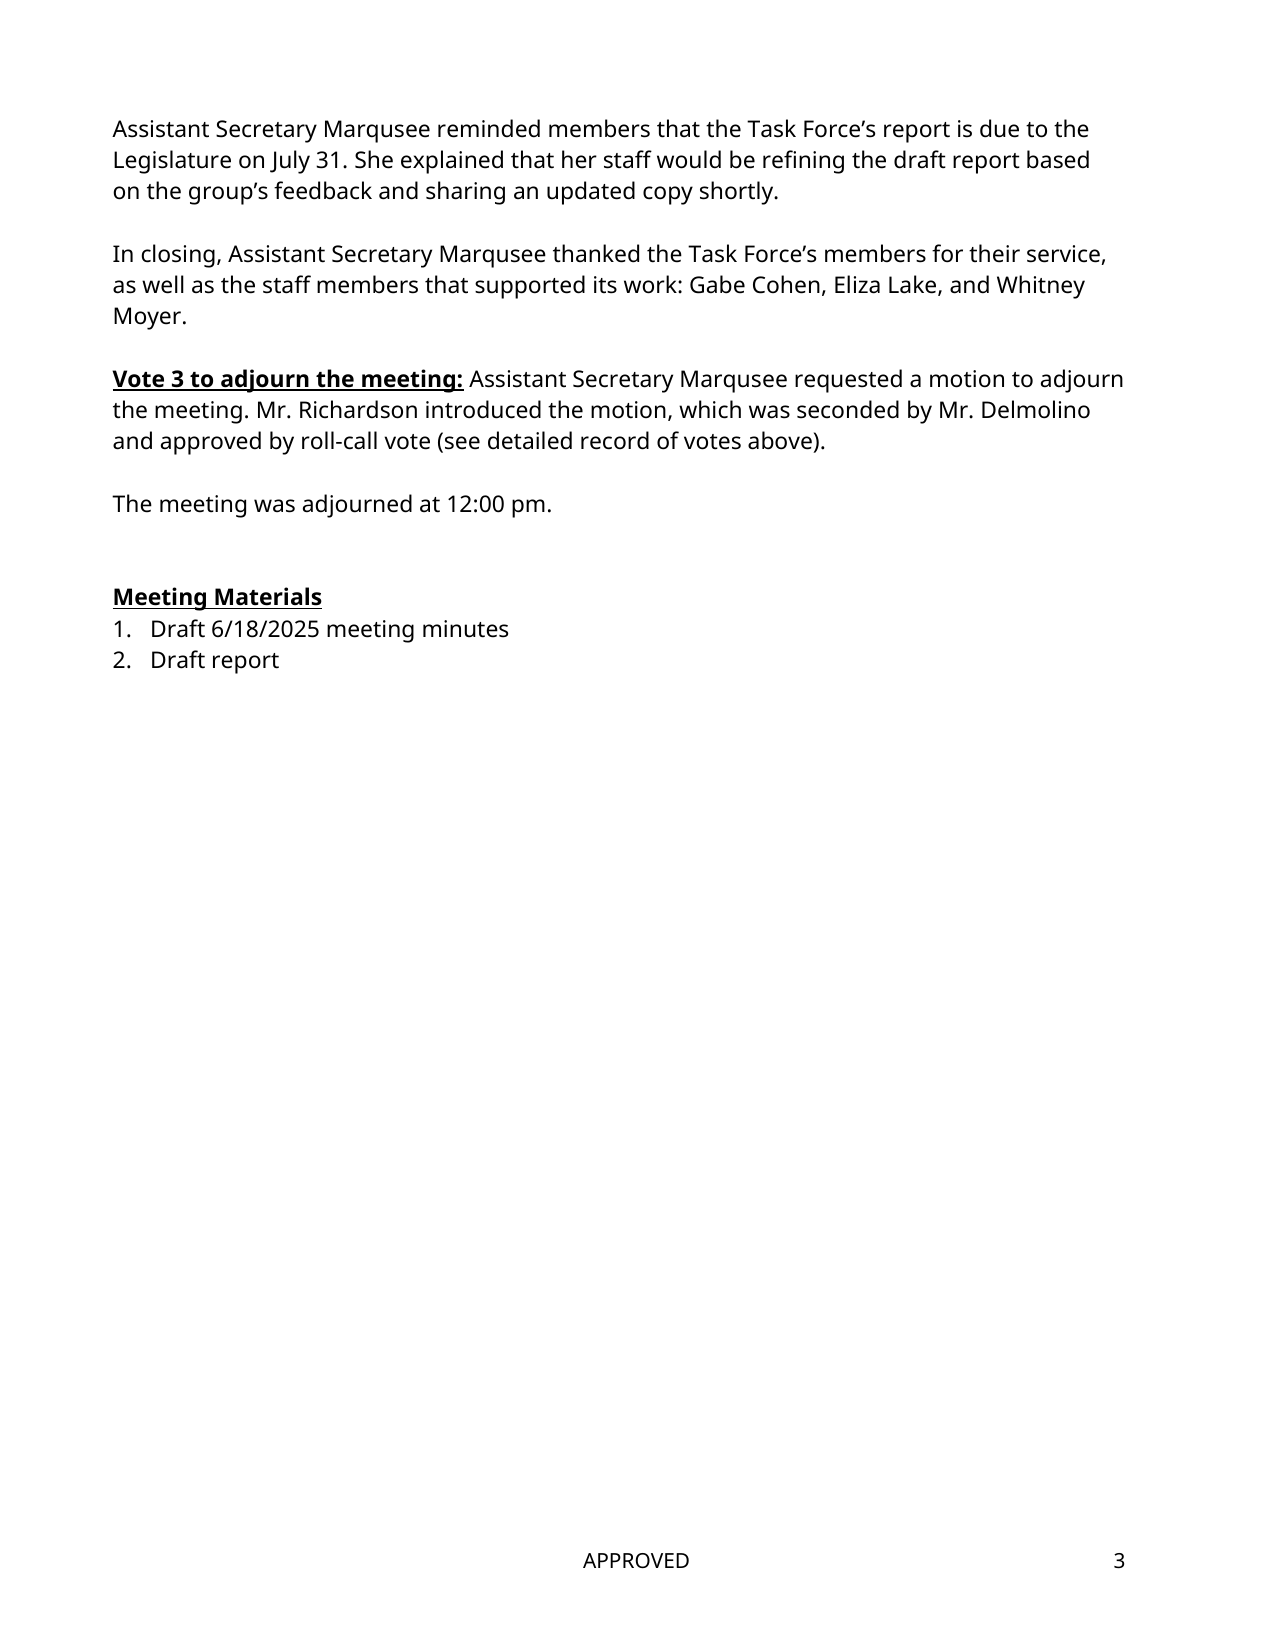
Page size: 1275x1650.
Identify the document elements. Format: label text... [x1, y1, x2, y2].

list Draft 6/18/2025 meeting minutes [112, 612, 1125, 644]
text Assistant Secretary Marqusee reminded members that the Task Force’s report is due to the Legislature on July 31. She explained that her staff would be refining the draft report based on the group’s feedback and sharing an updated copy shortly. [112, 112, 1125, 206]
text In closing, Assistant Secretary Marqusee thanked the Task Force’s members for their service, as well as the staff members that supported its work: Gabe Cohen, Eliza Lake, and Whitney Moyer. [112, 237, 1125, 331]
text Vote 3 to adjourn the meeting: Assistant Secretary Marqusee requested a motion to adjourn the meeting. Mr. Richardson introduced the motion, which was seconded by Mr. Delmolino and approved by roll-call vote (see detailed record of votes above). [112, 362, 1125, 456]
text Meeting Materials [112, 581, 1125, 612]
list Draft report [112, 644, 1125, 675]
text The meeting was adjourned at 12:00 pm. [112, 487, 1125, 519]
